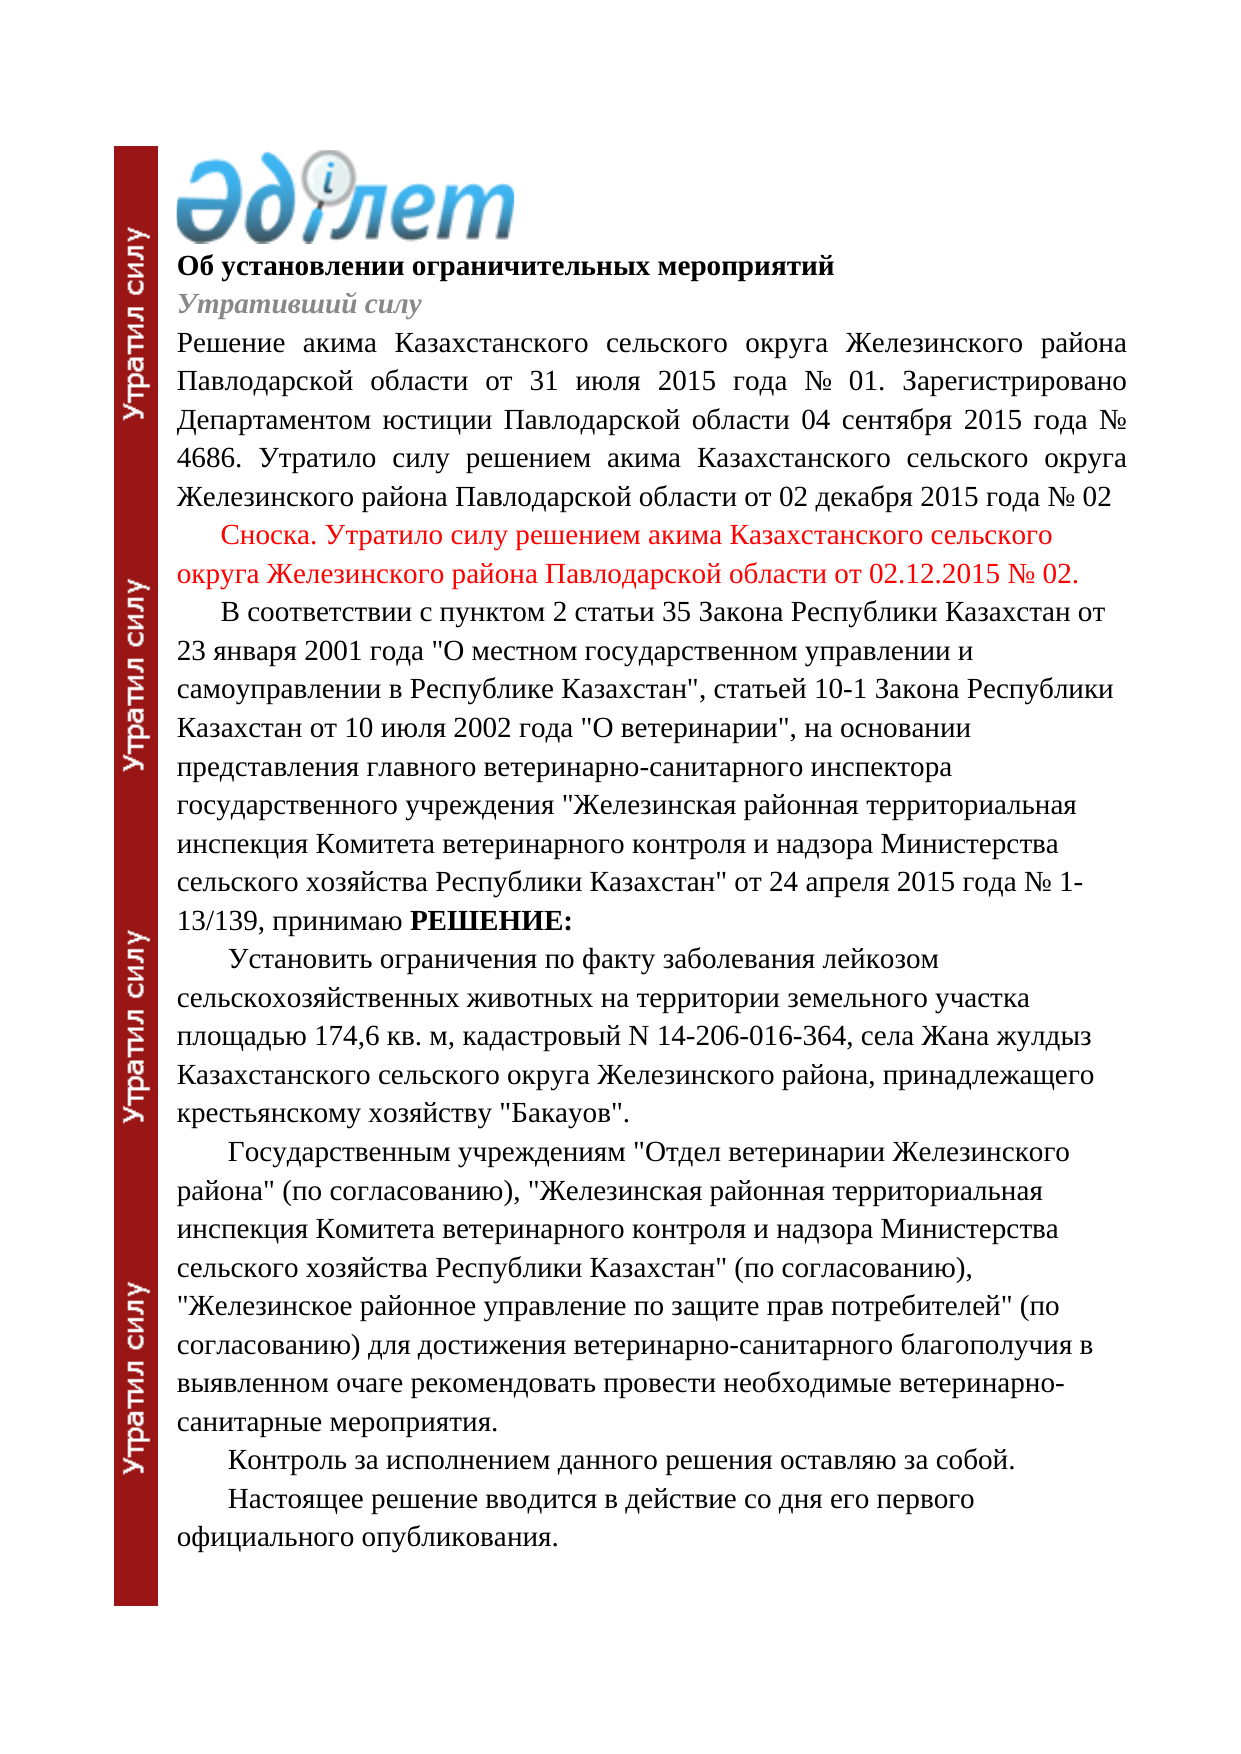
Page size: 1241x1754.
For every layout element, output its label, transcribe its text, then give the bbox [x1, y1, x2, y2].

text Об установлении ограничительных мероприятий [112, 248, 1128, 281]
text Сноска. Утратило силу решением акима Казахстанского сельского округа Железинского района Павлодарской области от 02.12.2015 № 02. В соответствии с пунктом 2 статьи 35 Закона Республики Казахстан от 23 января 2001 года "О местном государственном управлении и самоуправлении в Республике Казахстан", статьей 10-1 Закона Республики Казахстан от 10 июля 2002 года "О ветеринарии", на основании представления главного ветеринарно-санитарного инспектора государственного учреждения "Железинская районная территориальная инспекция Комитета ветеринарного контроля и надзора Министерства сельского хозяйства Республики Казахстан" от 24 апреля 2015 года № 1-13/139, принимаю РЕШЕНИЕ: Установить ограничения по факту заболевания лейкозом сельскохозяйственных животных на территории земельного участка площадью 174,6 кв. м, кадастровый N 14-206-016-364, села Жана жулдыз Казахстанского сельского округа Железинского района, принадлежащего крестьянскому хозяйству "Бакауов". Государственным учреждениям "Отдел ветеринарии Железинского района" (по согласованию), "Железинская районная территориальная инспекция Комитета ветеринарного контроля и надзора Министерства сельского хозяйства Республики Казахстан" (по согласованию), "Железинское районное управление по защите прав потребителей" (по согласованию) для достижения ветеринарно-санитарного благополучия в выявленном очаге рекомендовать провести необходимые ветеринарно-санитарные мероприятия. Контроль за исполнением данного решения оставляю за собой. Настоящее решение вводится в действие со дня его первого официального опубликования. [112, 517, 1128, 1583]
picture [176, 150, 515, 244]
text Решение акима Казахстанского сельского округа Железинского района Павлодарской области от 31 июля 2015 года № 01. Зарегистрировано Департаментом юстиции Павлодарской области 04 сентября 2015 года № 4686. Утратило силу решением акима Казахстанского сельского округа Железинского района Павлодарской области от 02 декабря 2015 года № 02 [112, 325, 1128, 512]
picture [114, 512, 158, 517]
text Утративший силу [112, 286, 1128, 320]
picture [114, 1583, 158, 1606]
picture [114, 281, 158, 286]
picture [114, 320, 158, 325]
picture [114, 146, 158, 248]
